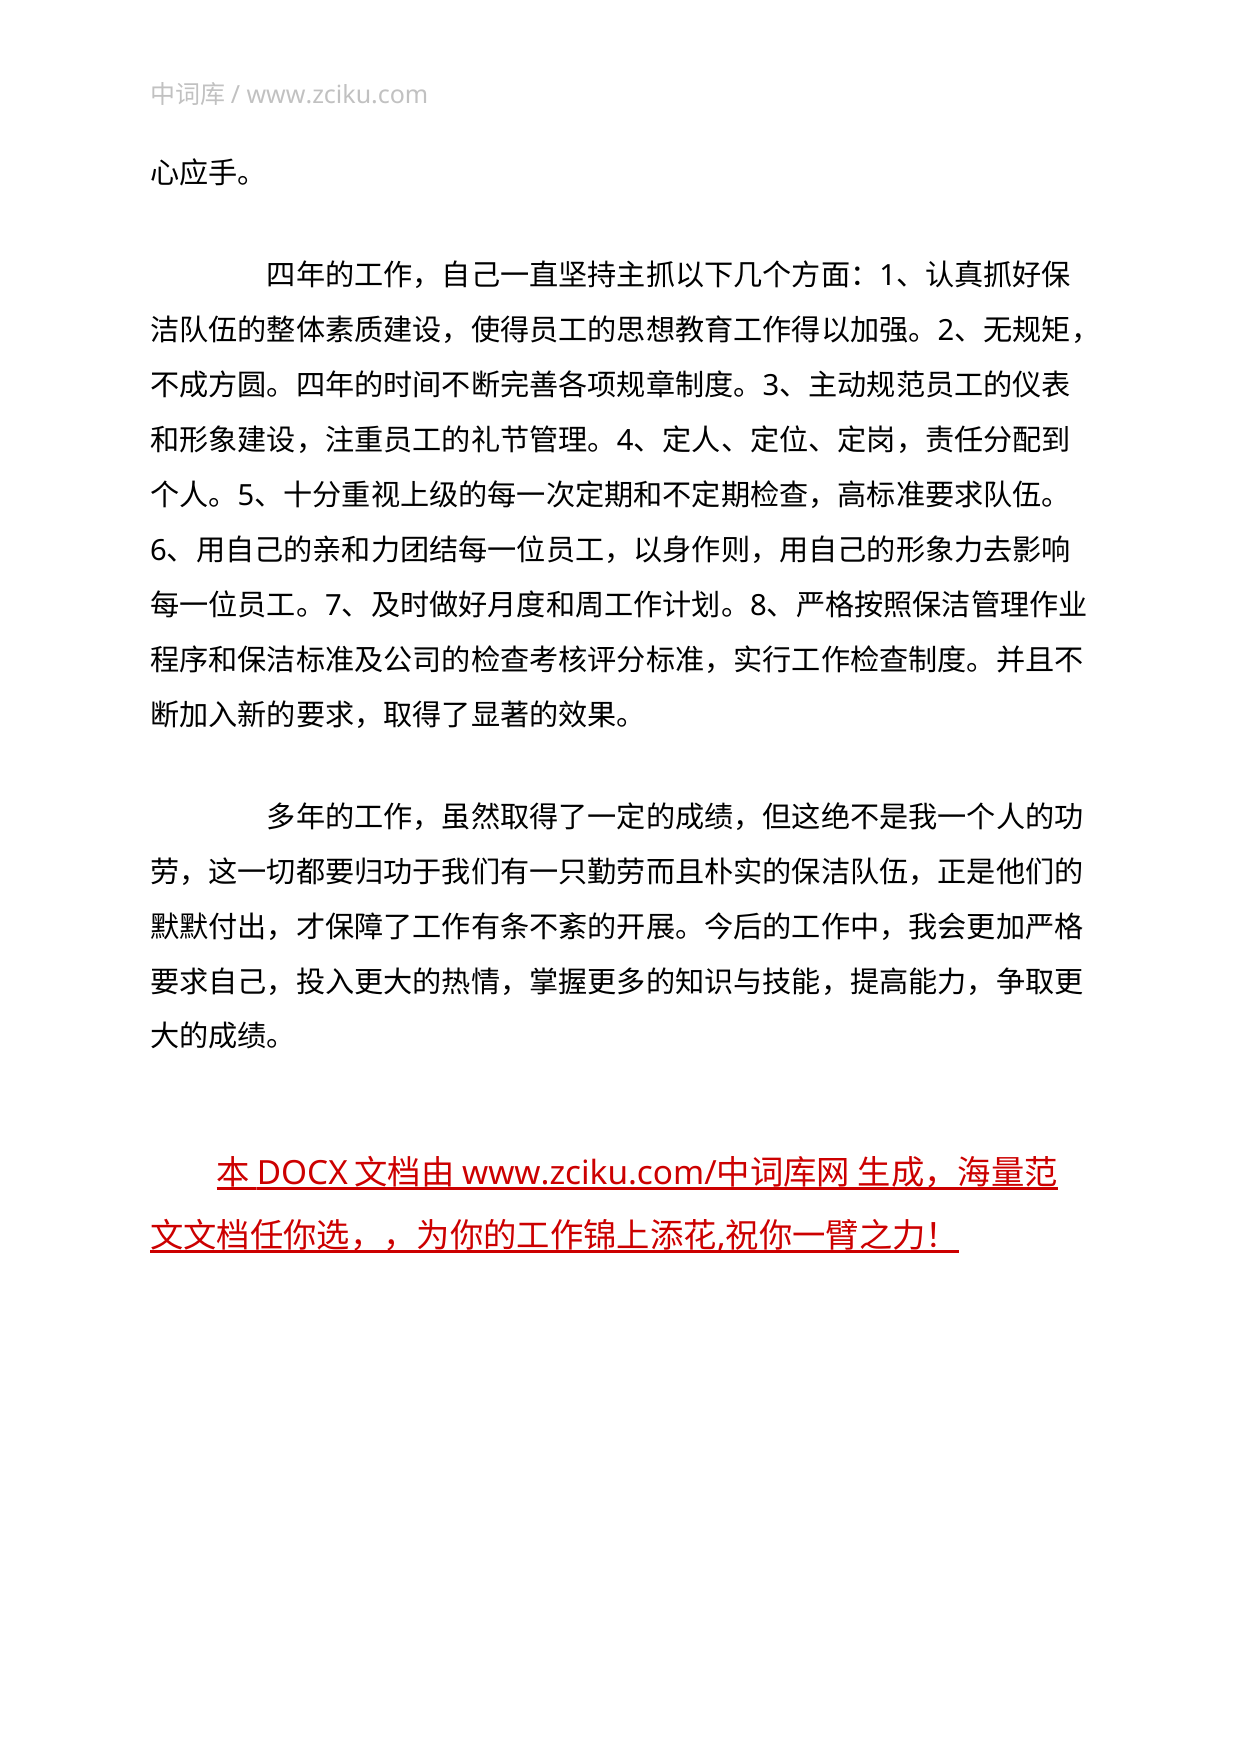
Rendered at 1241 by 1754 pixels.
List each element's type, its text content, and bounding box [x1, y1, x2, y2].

text 多年的工作，虽然取得了一定的成绩，但这绝不是我一个人的功劳，这一切都要归功于我们有一只勤劳而且朴实的保洁队伍，正是他们的默默付出，才保障了工作有条不紊的开展。今后的工作中，我会更加严格要求自己，投入更大的热情，掌握更多的知识与技能，提高能力，争取更大的成绩。 [150, 793, 1090, 1055]
text 四年的工作，自己一直坚持主抓以下几个方面：1、认真抓好保洁队伍的整体素质建设，使得员工的思想教育工作得以加强。2、无规矩，不成方圆。四年的时间不断完善各项规章制度。3、主动规范员工的仪表和形象建设，注重员工的礼节管理。4、定人、定位、定岗，责任分配到个人。5、十分重视上级的每一次定期和不定期检查，高标准要求队伍。6、用自己的亲和力团结每一位员工，以身作则，用自己的形象力去影响每一位员工。7、及时做好月度和周工作计划。8、严格按照保洁管理作业程序和保洁标准及公司的检查考核评分标准，实行工作检查制度。并且不断加入新的要求，取得了显著的效果。 [150, 252, 1090, 734]
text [150, 150, 1090, 192]
text 本DOCX文档由 www.zciku.com/中词库网 生成，海量范文文档任你选，，为你的工作锦上添花,祝你一臂之力！ [150, 1146, 1090, 1257]
